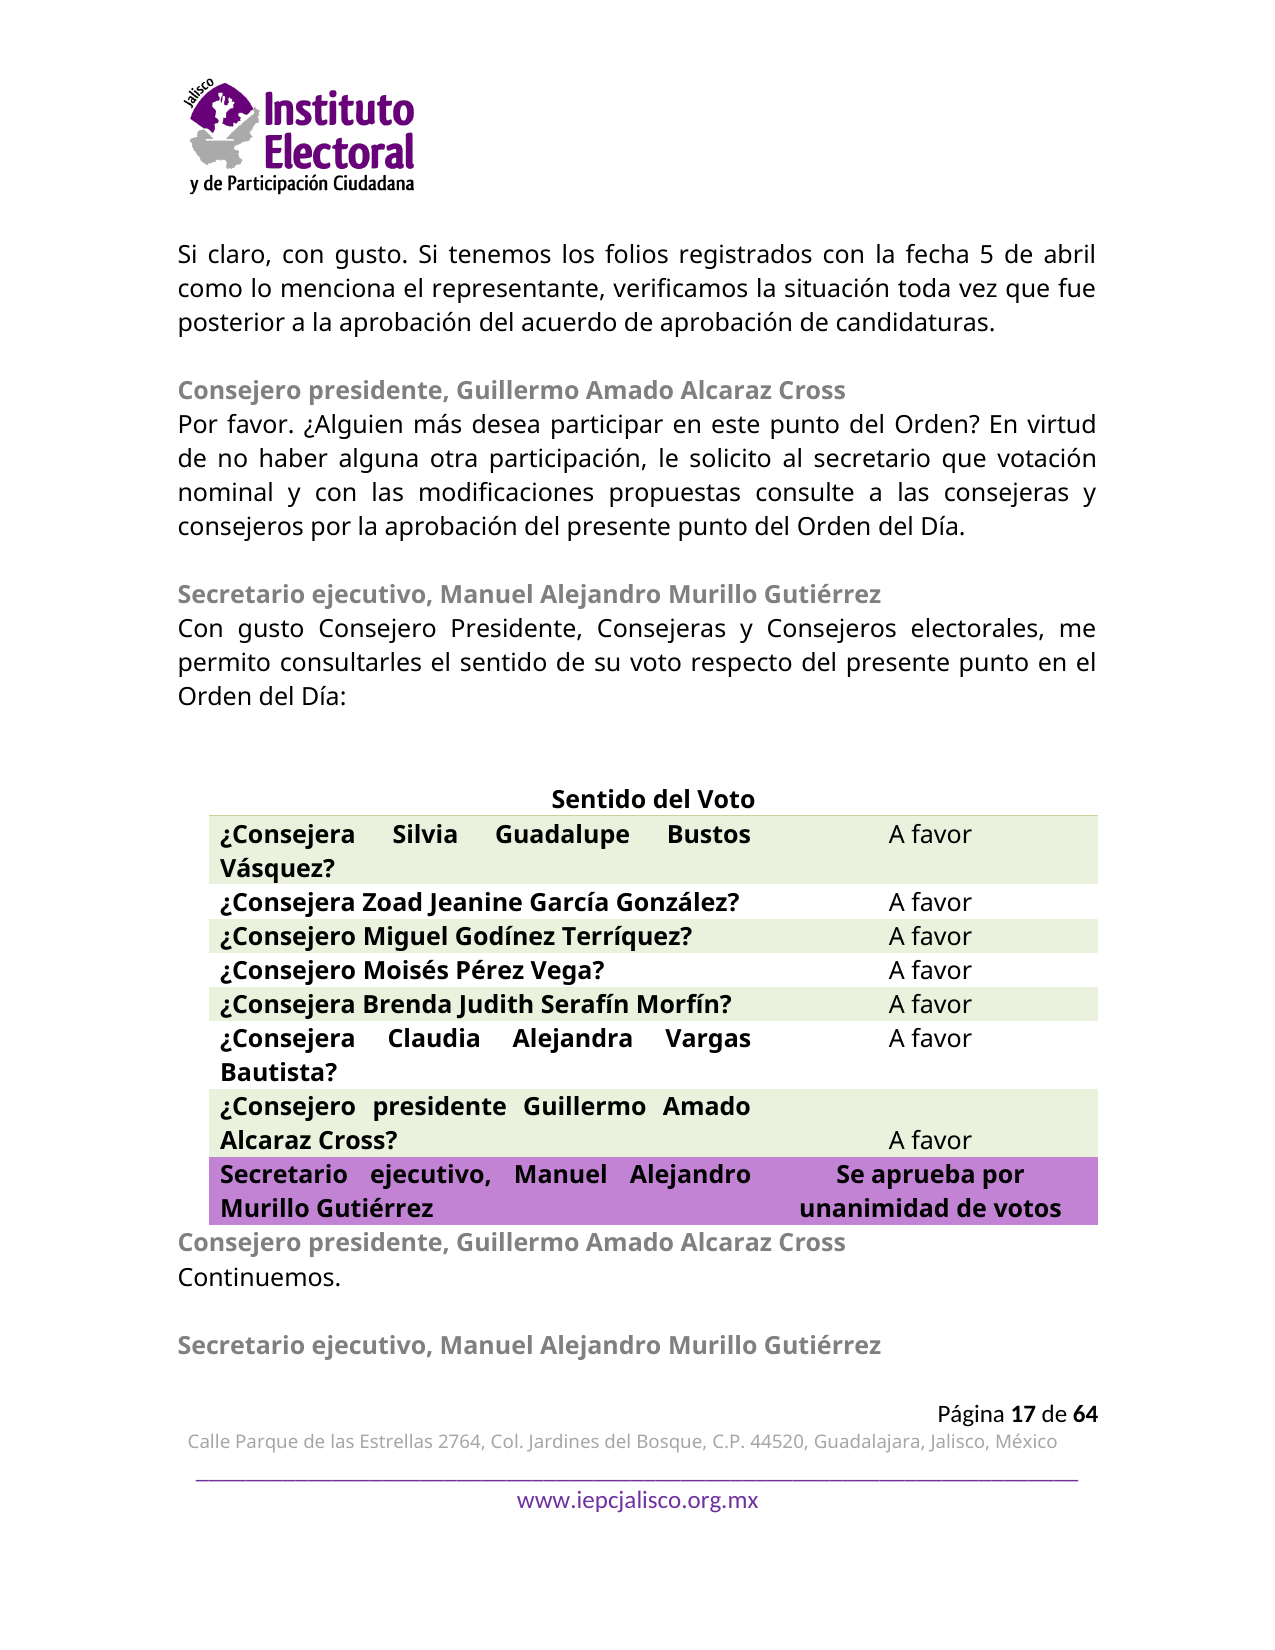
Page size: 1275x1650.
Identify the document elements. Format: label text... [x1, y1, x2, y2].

text Consejero presidente, Guillermo Amado Alcaraz Cross [148, 1225, 1098, 1259]
text Consejero presidente, Guillermo Amado Alcaraz Cross [177, 372, 1098, 407]
picture [177, 73, 424, 198]
table_cell ¿Consejero Miguel Godínez Terríquez? [209, 919, 763, 953]
table_cell ¿Consejera Brenda Judith Serafín Morfín? [209, 987, 763, 1021]
table_header Sentido del Voto [209, 781, 1098, 815]
table_cell Secretario ejecutivo, Manuel Alejandro Murillo Gutiérrez [209, 1157, 763, 1225]
table_cell A favor [763, 885, 1098, 918]
table_cell ¿Consejera Silvia Guadalupe Bustos Vásquez? [209, 816, 763, 884]
text Secretario ejecutivo, Manuel Alejandro Murillo Gutiérrez [177, 1327, 1098, 1361]
table_cell A favor [763, 1021, 1098, 1089]
table_cell A favor [763, 987, 1098, 1021]
table_cell ¿Consejero presidente Guillermo Amado Alcaraz Cross? [209, 1089, 763, 1157]
text Continuemos. [177, 1259, 1098, 1293]
table_cell ¿Consejera Claudia Alejandra Vargas Bautista? [209, 1021, 763, 1089]
table_cell A favor [763, 953, 1098, 987]
text Con gusto Consejero Presidente, Consejeras y Consejeros electorales, me permito consultarles el sentido de su voto respecto del presente punto en el Orden del Día: [177, 611, 1098, 713]
table_cell A favor [763, 816, 1098, 884]
table_cell ¿Consejero Moisés Pérez Vega? [209, 953, 763, 987]
table_cell A favor [763, 1089, 1098, 1157]
text Por favor. ¿Alguien más desea participar en este punto del Orden? En virtud de no haber alguna otra participación, le solicito al secretario que votación nominal y con las modificaciones propuestas consulte a las consejeras y consejeros por la aprobación del presente punto del Orden del Día. [177, 407, 1098, 543]
table_cell A favor [763, 919, 1098, 953]
table_cell Se aprueba por unanimidad de votos [763, 1157, 1098, 1225]
text Si claro, con gusto. Si tenemos los folios registrados con la fecha 5 de abril como lo menciona el representante, verificamos la situación toda vez que fue posterior a la aprobación del acuerdo de aprobación de candidaturas. [177, 236, 1098, 338]
text Secretario ejecutivo, Manuel Alejandro Murillo Gutiérrez [177, 577, 1098, 611]
table_cell ¿Consejera Zoad Jeanine García González? [209, 885, 763, 918]
